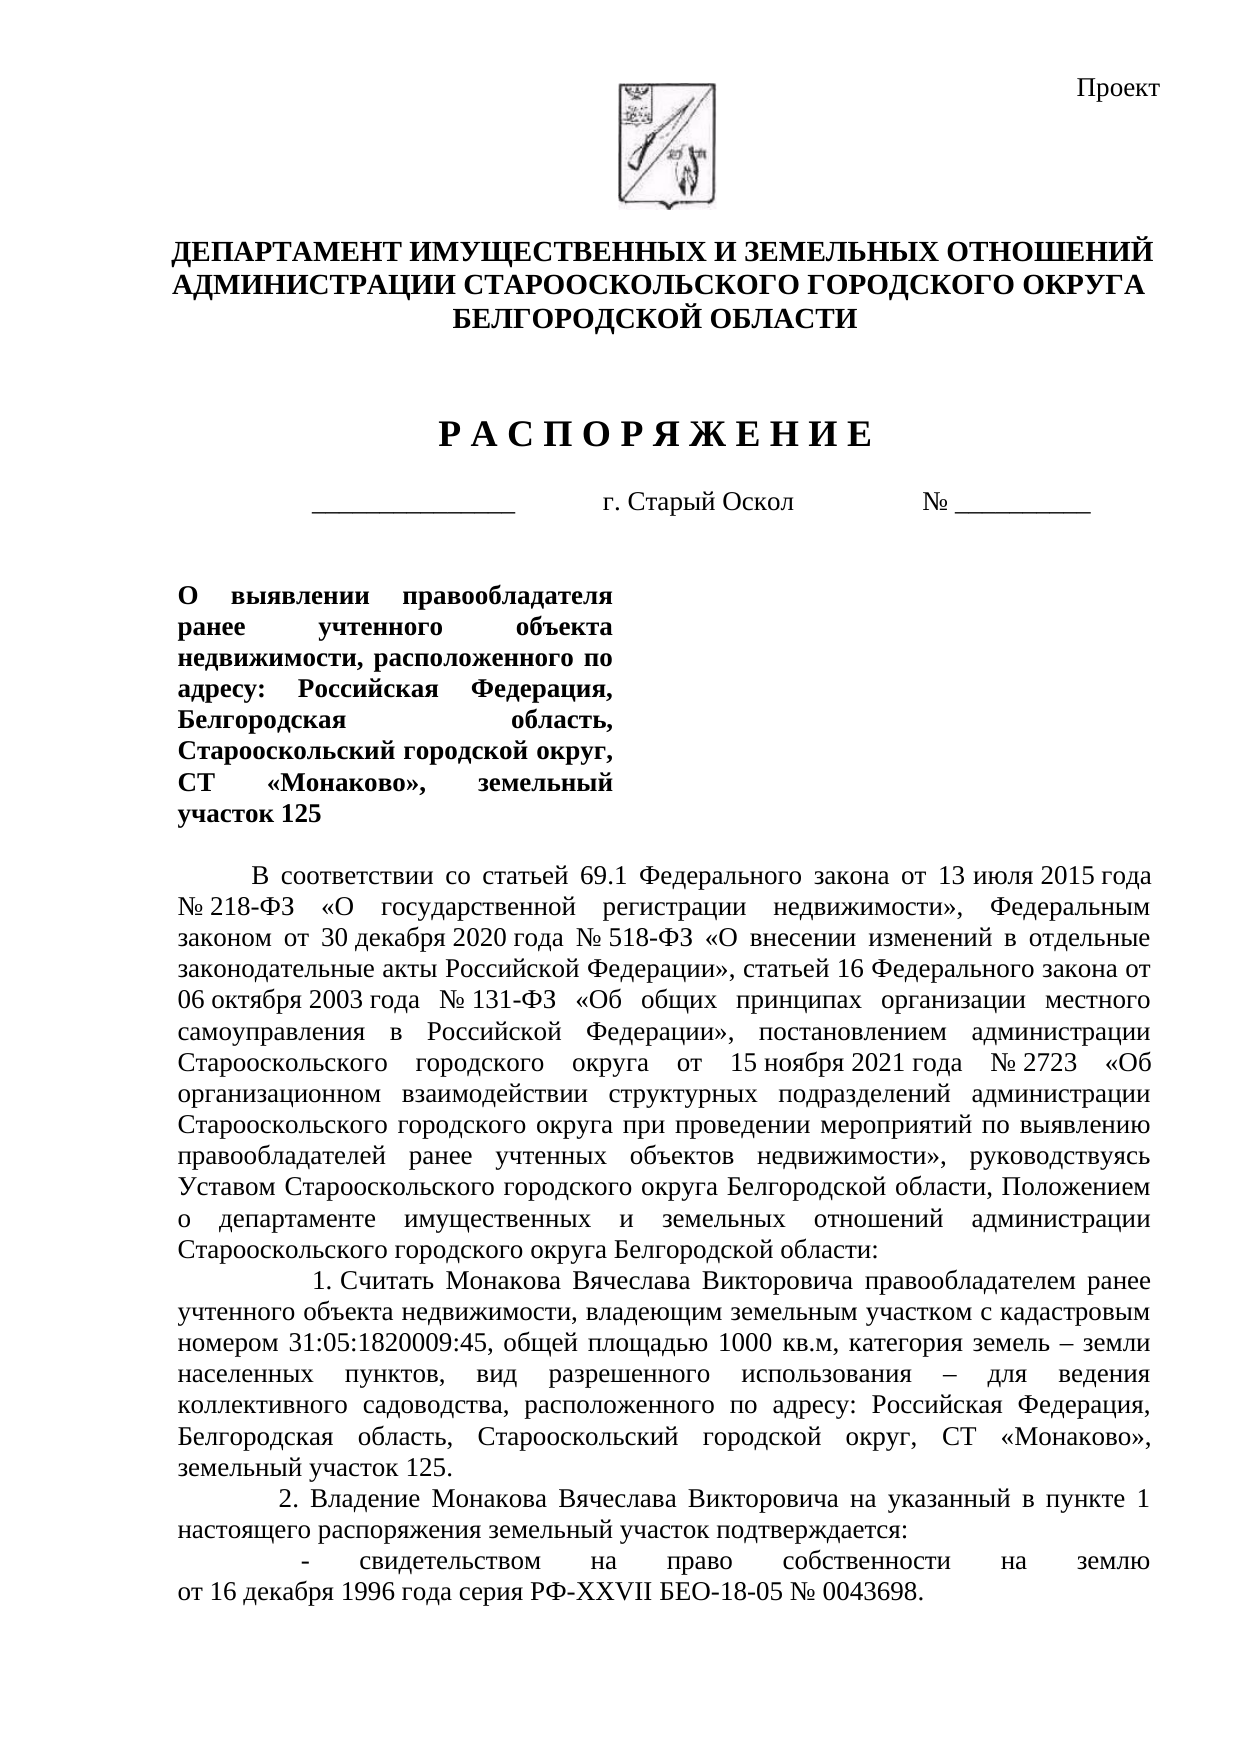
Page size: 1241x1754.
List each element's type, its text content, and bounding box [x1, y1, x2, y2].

text ДЕПАРТАМЕНТ ИМУЩЕСТВЕННЫХ И ЗЕМЕЛЬНЫХ ОТНОШЕНИЙ [158, 234, 1167, 267]
text 2. Владение Монакова Вячеслава Викторовича на указанный в пункте 1 настоящего распоряжения земельный участок подтверждается: [177, 1482, 1152, 1544]
text АДМИНИСТРАЦИИ СТАРООСКОЛЬСКОГО ГОРОДСКОГО ОКРУГА БЕЛГОРОДСКОЙ ОБЛАСТИ [158, 267, 1152, 334]
text Р А С П О Р Я Ж Е Н И Е [158, 411, 1152, 454]
text - свидетельством на право собственности на землю от 16 декабря 1996 года серия РФ-XXVII БЕО-18-05 № 0043698. [177, 1544, 1152, 1607]
picture [618, 83, 717, 210]
text 1. Считать Монакова Вячеслава Викторовича правообладателем ранее учтенного объекта недвижимости, владеющим земельным участком с кадастровым номером 31:05:1820009:45, общей площадью 1000 кв.м, категория земель – земли населенных пунктов, вид разрешенного использования – для ведения коллективного садоводства, расположенного по адресу: Российская Федерация, Белгородская область, Старооскольский городской округ, СТ «Монаково», земельный участок 125. [177, 1264, 1152, 1482]
text В соответствии со статьей 69.1 Федерального закона от 13 июля 2015 года № 218-ФЗ «О государственной регистрации недвижимости», Федеральным законом от 30 декабря 2020 года № 518-ФЗ «О внесении изменений в отдельные законодательные акты Российской Федерации», статьей 16 Федерального закона от 06 октября 2003 года № 131-ФЗ «Об общих принципах организации местного самоуправления в Российской Федерации», постановлением администрации Старооскольского городского округа от 15 ноября 2021 года № 2723 «Об организационном взаимодействии структурных подразделений администрации Старооскольского городского округа при проведении мероприятий по выявлению правообладателей ранее учтенных объектов недвижимости», руководствуясь Уставом Старооскольского городского округа Белгородской области, Положением о департаменте имущественных и земельных отношений администрации Старооскольского городского округа Белгородской области: [177, 859, 1152, 1264]
text _______________ г. Старый Оскол № __________ [177, 485, 1152, 516]
table_header О выявлении правообладателя ранее учтенного объекта недвижимости, расположенного по адресу: Российская Федерация, Белгородская область, Старооскольский городской округ, СТ «Монаково», земельный участок 125 [166, 579, 624, 828]
